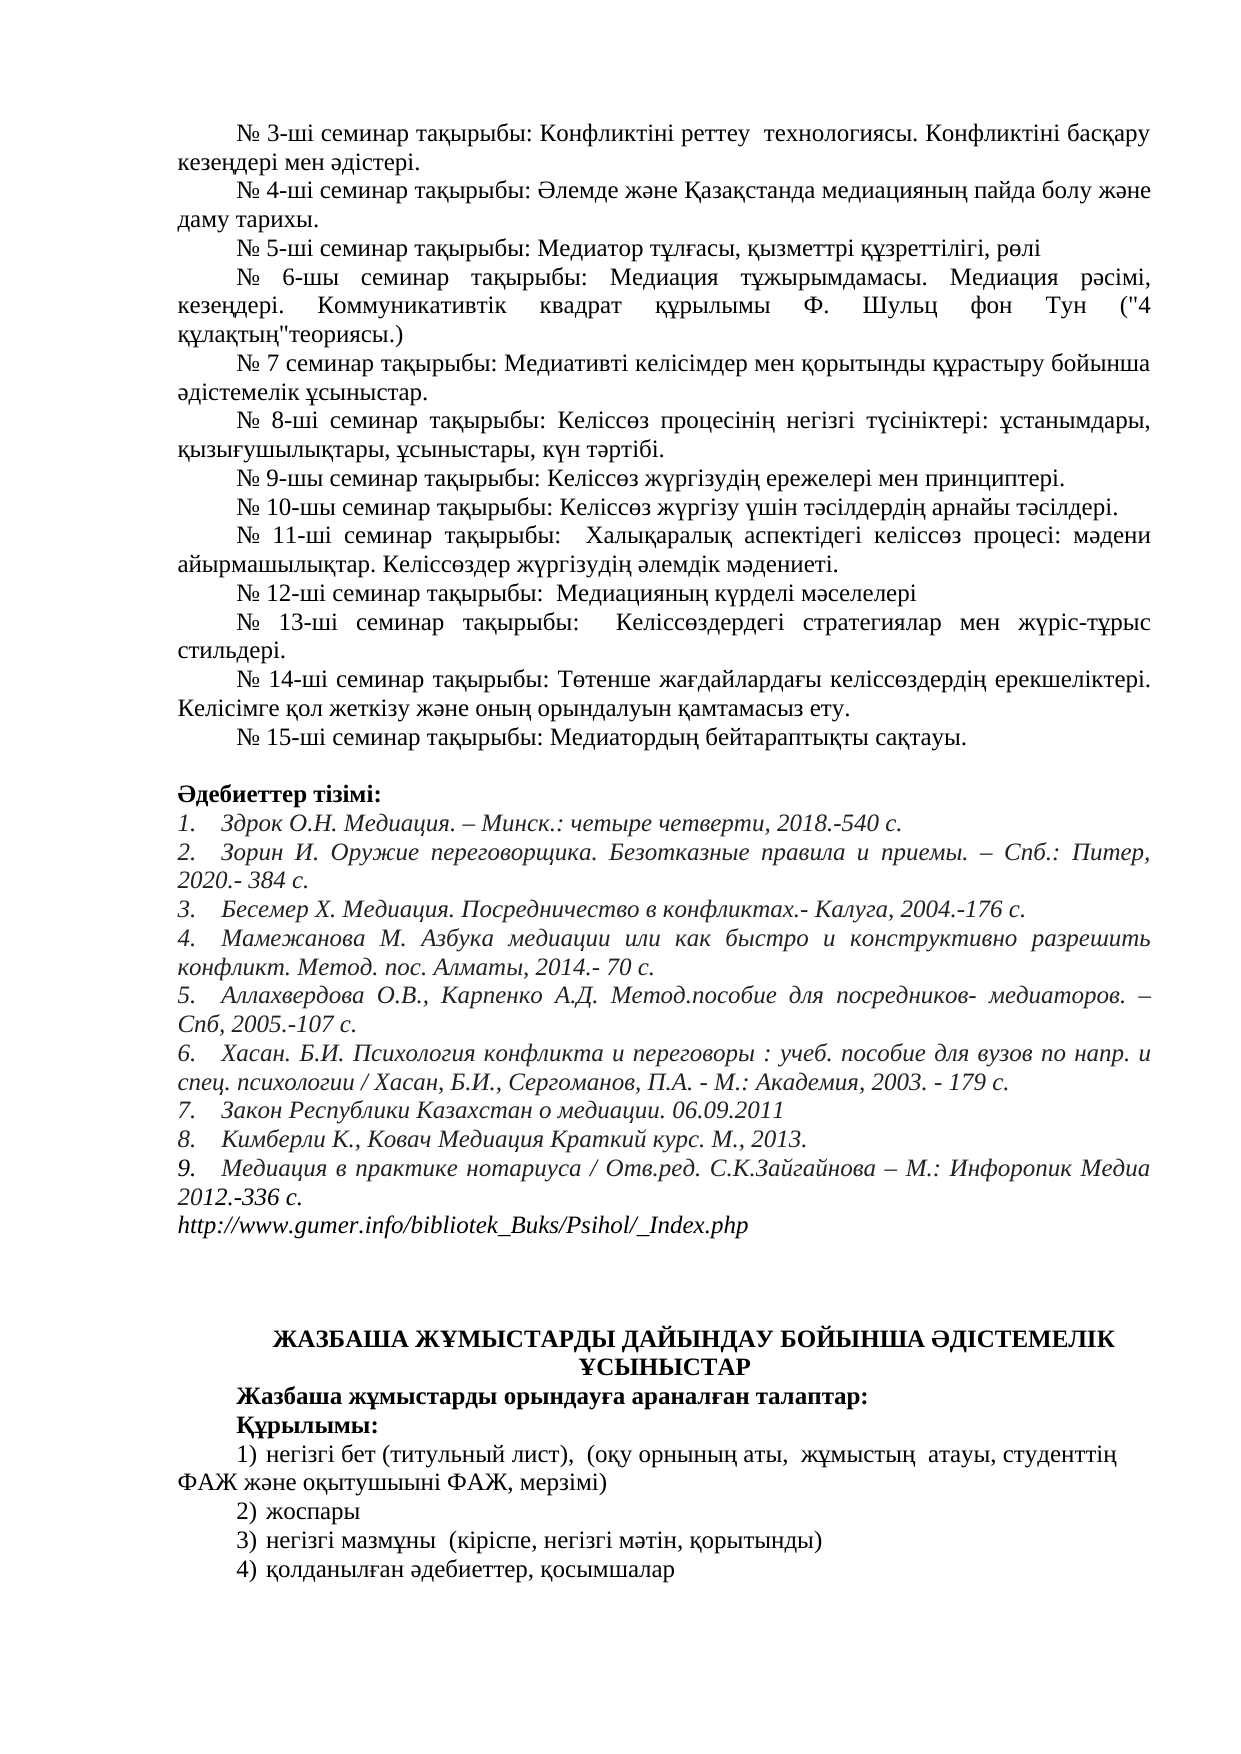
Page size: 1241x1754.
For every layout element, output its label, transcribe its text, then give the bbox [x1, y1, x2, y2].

text № 11-ші семинар тақырыбы: Халықаралық аспектідегі келіссөз процесі: мәдени айырмашылықтар. Келіссөздер жүргізудің әлемдік мәдениеті. [177, 521, 1152, 578]
list Кимберли К., Ковач Медиация Краткий курс. М., 2013. [177, 1124, 1152, 1153]
list жоспары [177, 1496, 1152, 1525]
text Әдебиеттер тізімі: [177, 779, 1152, 808]
list Бесемер Х. Медиация. Посредничество в конфликтах.- Калуга, 2004.-176 с. [177, 894, 1152, 923]
text № 6-шы семинар тақырыбы: Медиация тұжырымдамасы. Медиация рәсімі, кезеңдері. Коммуникативтік квадрат құрылымы Ф. Шульц фон Тун ("4 құлақтың"теориясы.) [177, 262, 1152, 348]
text № 8-ші семинар тақырыбы: Келіссөз процесінің негізгі түсініктері: ұстанымдары, қызығушылықтары, ұсыныстары, күн тәртібі. [177, 406, 1152, 463]
text № 10-шы семинар тақырыбы: Келіссөз жүргізу үшін тәсілдердің арнайы тәсілдері. [177, 492, 1152, 521]
list Зорин И. Оружие переговорщика. Безотказные правила и приемы. – Спб.: Питер, 2020.- 384 с. [177, 837, 1152, 894]
text № 15-ші семинар тақырыбы: Медиатордың бейтараптықты сақтауы. [177, 722, 1152, 751]
text № 4-ші семинар тақырыбы: Әлемде және Қазақстанда медиацияның пайда болу және даму тарихы. [177, 176, 1152, 233]
list Аллахвердова О.В., Карпенко А.Д. Метод.пособие для посредников- медиаторов. – Спб, 2005.-107 с. [177, 981, 1152, 1038]
text № 5-ші семинар тақырыбы: Медиатор тұлғасы, қызметтрі құзреттілігі, рөлі [177, 233, 1152, 262]
text № 7 семинар тақырыбы: Медиативті келісімдер мен қорытынды құрастыру бойынша әдістемелік ұсыныстар. [177, 348, 1152, 406]
text Жазбаша жұмыстарды орындауға араналған талаптар: [177, 1381, 1152, 1410]
list Медиация в практике нотариуса / Отв.ред. С.К.Зайгайнова – М.: Инфоропик Медиа 2012.-336 с. [177, 1153, 1152, 1211]
text № 12-ші семинар тақырыбы: Медиацияның күрделі мәселелері [177, 578, 1152, 607]
list Здрок О.Н. Медиация. – Минск.: четыре четверти, 2018.-540 с. [177, 808, 1152, 837]
list қолданылған әдебиеттер, қосымшалар [177, 1554, 1152, 1582]
text № 9-шы семинар тақырыбы: Келіссөз жүргізудің ережелері мен принциптері. [177, 463, 1152, 492]
text http://www.gumer.info/bibliotek_Buks/Psihol/_Index.php [177, 1211, 1152, 1239]
list Хасан. Б.И. Психология конфликта и переговоры : учеб. пособие для вузов по напр. и спец. психологии / Хасан, Б.И., Сергоманов, П.А. - М.: Академия, 2003. - 179 с. [177, 1038, 1152, 1096]
text № 3-ші семинар тақырыбы: Конфликтіні реттеу технологиясы. Конфликтіні басқару кезеңдері мен әдістері. [177, 118, 1152, 176]
text № 13-ші семинар тақырыбы: Келіссөздердегі стратегиялар мен жүріс-тұрыс стильдері. [177, 607, 1152, 664]
list Закон Республики Казахстан о медиации. 06.09.2011 [177, 1096, 1152, 1124]
text ЖАЗБАША ЖҰМЫСТАРДЫ ДАЙЫНДАУ БОЙЫНША ӘДІСТЕМЕЛІК ҰСЫНЫСТАР [177, 1324, 1152, 1381]
list Мамежанова М. Азбука медиации или как быстро и конструктивно разрешить конфликт. Метод. пос. Алматы, 2014.- 70 с. [177, 923, 1152, 981]
text Құрылымы: [177, 1410, 1152, 1439]
text № 14-ші семинар тақырыбы: Төтенше жағдайлардағы келіссөздердің ерекшеліктері. Келісімге қол жеткізу және оның орындалуын қамтамасыз ету. [177, 664, 1152, 722]
list негізгі бет (титульный лист), (оқу орнының аты, жұмыстың атауы, студенттің ФАЖ және оқытушыыні ФАЖ, мерзімі) [177, 1439, 1152, 1496]
list негізгі мазмұны (кіріспе, негізгі мәтін, қорытынды) [177, 1525, 1152, 1554]
